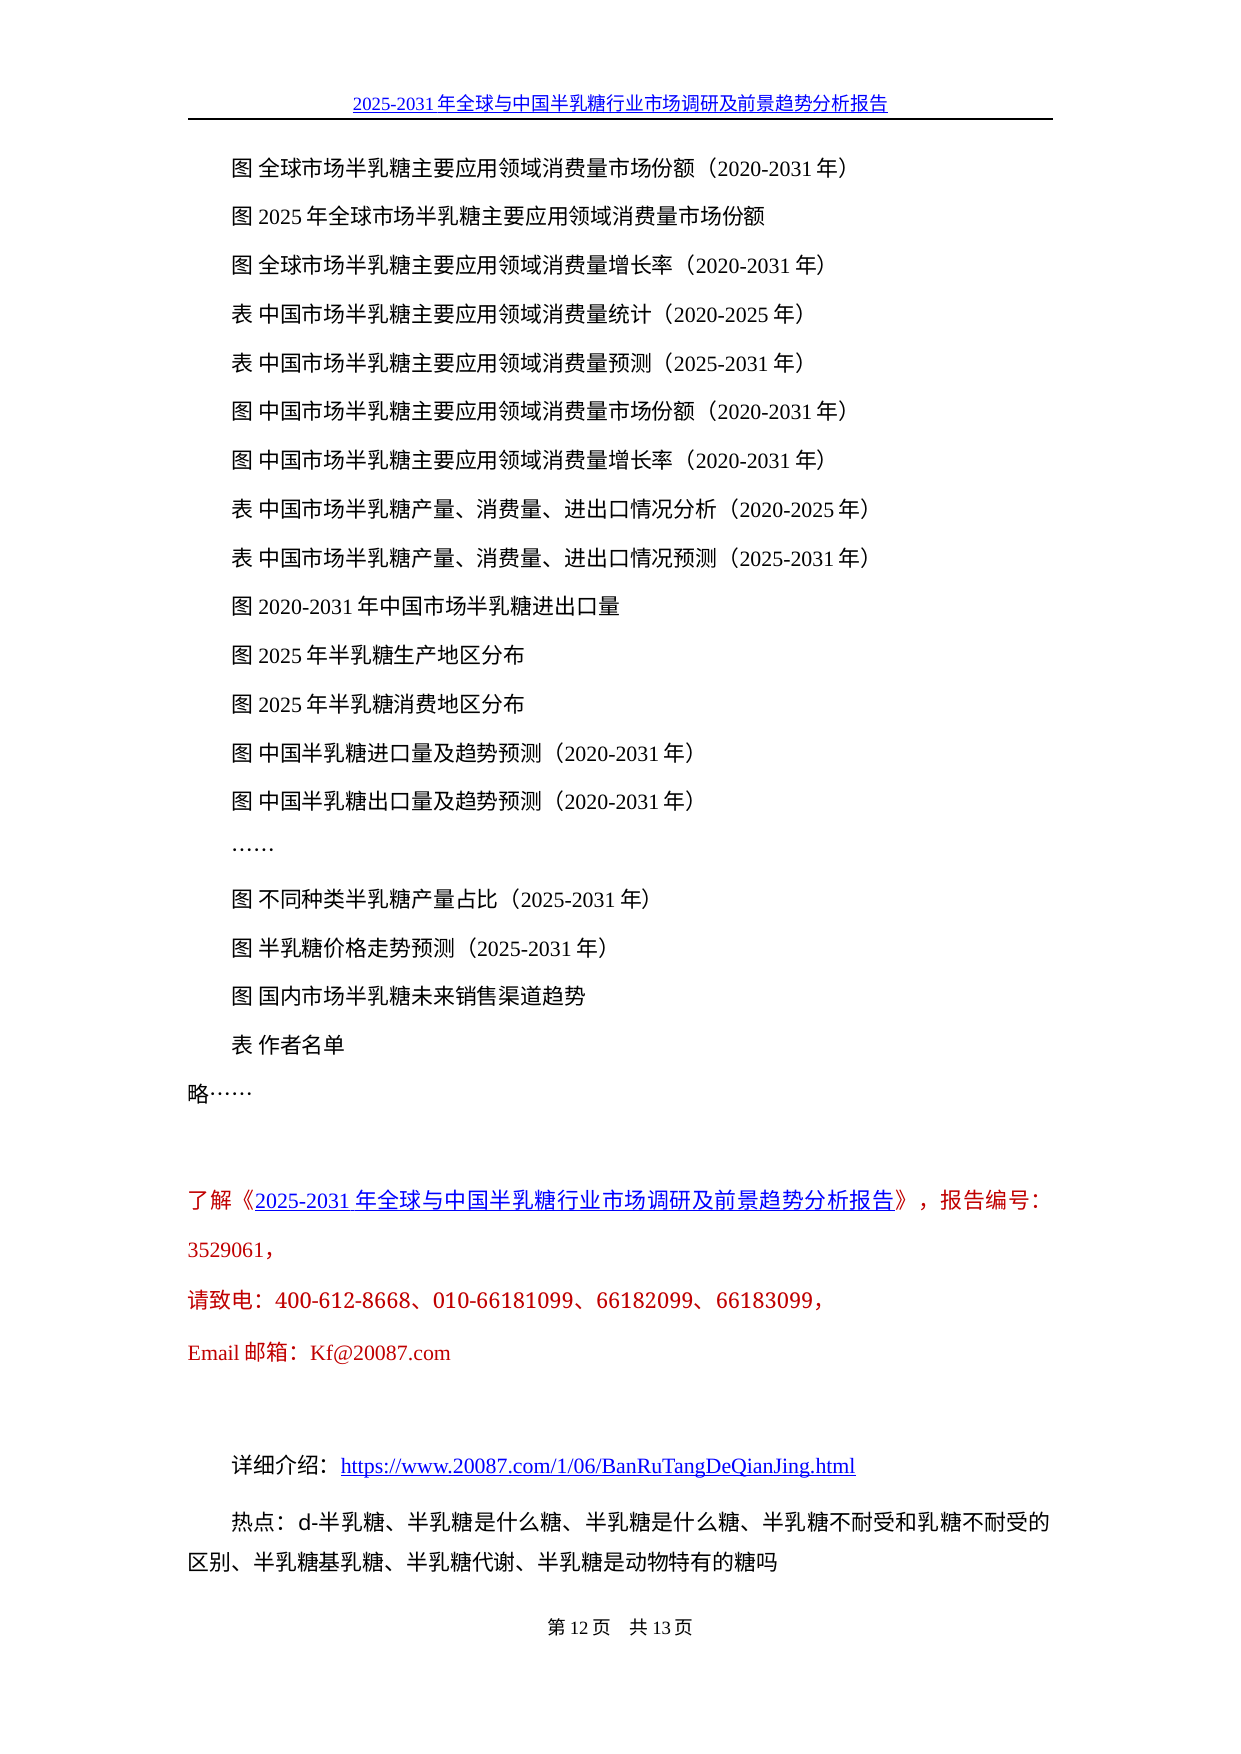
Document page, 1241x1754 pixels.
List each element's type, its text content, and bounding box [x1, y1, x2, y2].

text 了解《2025-2031年全球与中国半乳糖行业市场调研及前景趋势分析报告》，报告编号：3529061， [187, 1183, 1053, 1264]
text 详细介绍：https://www.20087.com/1/06/BanRuTangDeQianJing.html [187, 1448, 1053, 1480]
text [187, 150, 1053, 1109]
text 热点：d-半乳糖、半乳糖是什么糖、半乳糖是什么糖、半乳糖不耐受和乳糖不耐受的区别、半乳糖基乳糖、半乳糖代谢、半乳糖是动物特有的糖吗 [187, 1504, 1053, 1577]
text 请致电：400-612-8668、010-66181099、66182099、66183099， [187, 1283, 1053, 1316]
text Email邮箱：Kf@20087.com [187, 1335, 1053, 1367]
